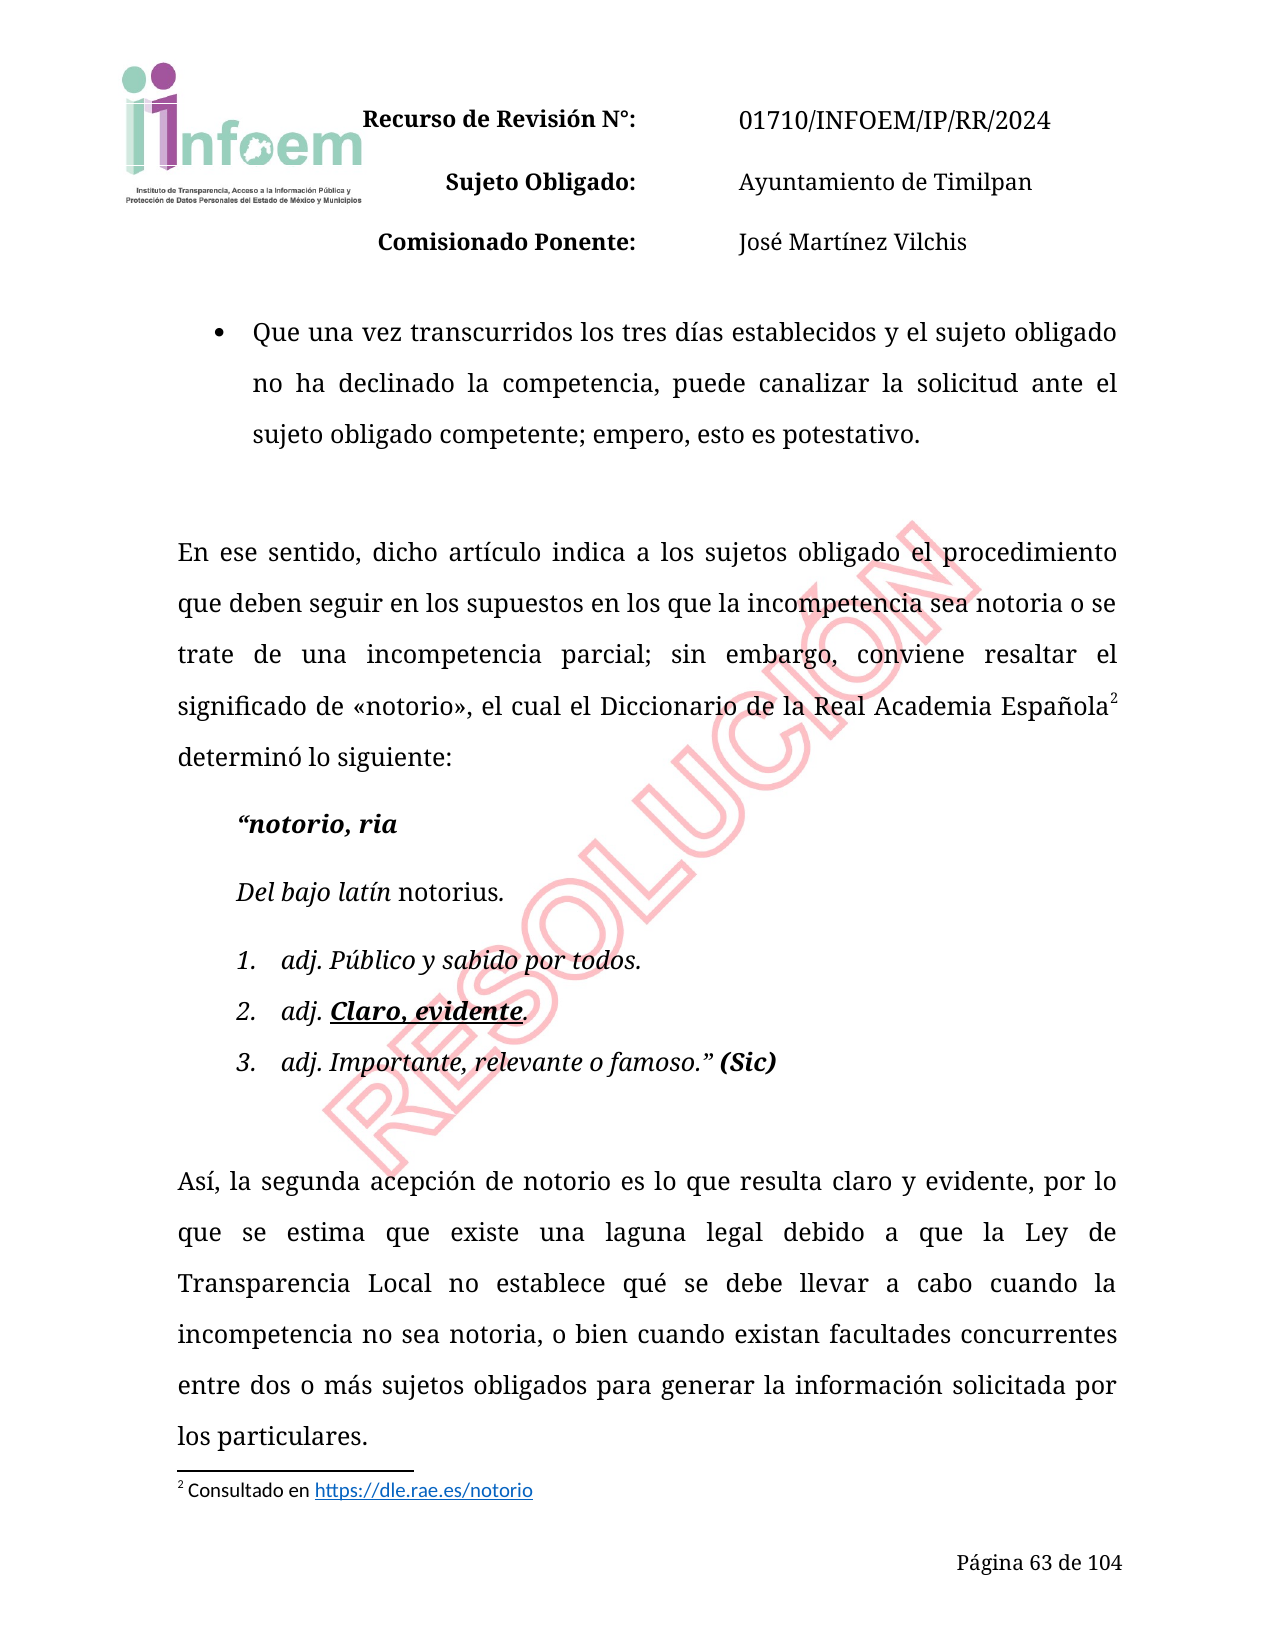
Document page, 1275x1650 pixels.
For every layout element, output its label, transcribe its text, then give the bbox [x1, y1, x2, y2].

text En ese sentido, dicho artículo indica a los sujetos obligado el procedimiento que deben seguir en los supuestos en los que la incompetencia sea notoria o se trate de una incompetencia parcial; sin embargo, conviene resaltar el significado de «notorio», el cual el Diccionario de la Real Academia Española determinó lo siguiente: [177, 535, 1118, 773]
text Del bajo latín notorius. [236, 875, 1118, 909]
list adj. Importante, relevante o famoso.” (Sic) [236, 1044, 1118, 1078]
text Así, la segunda acepción de notorio es lo que resulta claro y evidente, por lo que se estima que existe una laguna legal debido a que la Ley de Transparencia Local no establece qué se debe llevar a cabo cuando la incompetencia no sea notoria, o bien cuando existan facultades concurrentes entre dos o más sujetos obligados para generar la información solicitada por los particulares. [177, 1163, 1118, 1452]
picture [3, 2, 1268, 1650]
list Que una vez transcurridos los tres días establecidos y el sujeto obligado no ha declinado la competencia, puede canalizar la solicitud ante el sujeto obligado competente; empero, esto es potestativo. [215, 314, 1118, 450]
list adj. Claro, evidente. [236, 993, 1118, 1027]
list adj. Público y sabido por todos. [236, 942, 1118, 976]
text “notorio, ria [236, 807, 1118, 841]
